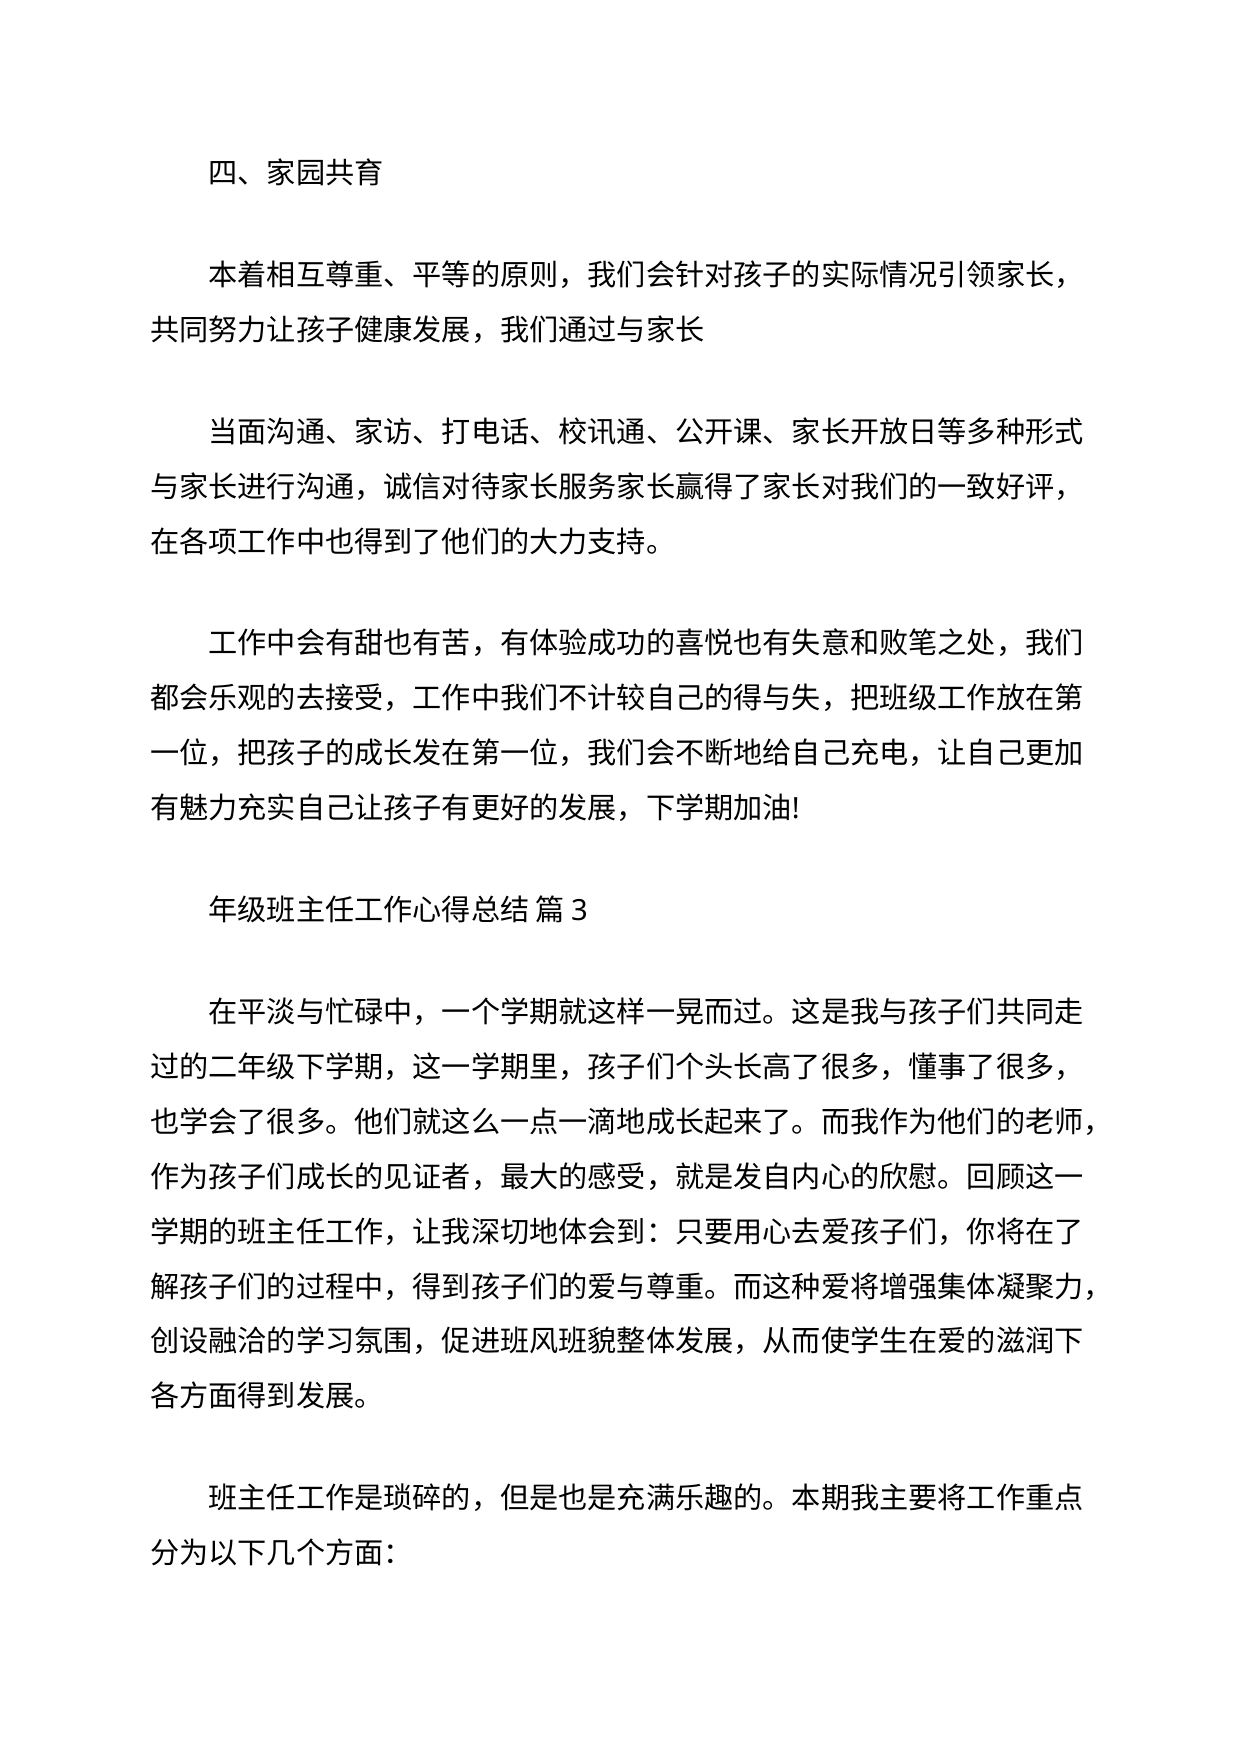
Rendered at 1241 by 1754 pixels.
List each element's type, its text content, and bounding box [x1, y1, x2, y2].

text 本着相互尊重、平等的原则，我们会针对孩子的实际情况引领家长，共同努力让孩子健康发展，我们通过与家长 [150, 252, 1090, 349]
text 工作中会有甜也有苦，有体验成功的喜悦也有失意和败笔之处，我们都会乐观的去接受，工作中我们不计较自己的得与失，把班级工作放在第一位，把孩子的成长发在第一位，我们会不断地给自己充电，让自己更加有魅力充实自己让孩子有更好的发展，下学期加油! [150, 620, 1090, 827]
text 在平淡与忙碌中，一个学期就这样一晃而过。这是我与孩子们共同走过的二年级下学期，这一学期里，孩子们个头长高了很多，懂事了很多，也学会了很多。他们就这么一点一滴地成长起来了。而我作为他们的老师，作为孩子们成长的见证者，最大的感受，就是发自内心的欣慰。回顾这一学期的班主任工作，让我深切地体会到：只要用心去爱孩子们，你将在了解孩子们的过程中，得到孩子们的爱与尊重。而这种爱将增强集体凝聚力，创设融洽的学习氛围，促进班风班貌整体发展，从而使学生在爱的滋润下各方面得到发展。 [150, 989, 1090, 1415]
text 四、家园共育 [150, 150, 1090, 192]
text 当面沟通、家访、打电话、校讯通、公开课、家长开放日等多种形式与家长进行沟通，诚信对待家长服务家长赢得了家长对我们的一致好评，在各项工作中也得到了他们的大力支持。 [150, 408, 1090, 561]
text 年级班主任工作心得总结 篇3 [150, 887, 1090, 929]
text 班主任工作是琐碎的，但是也是充满乐趣的。本期我主要将工作重点分为以下几个方面： [150, 1475, 1090, 1572]
